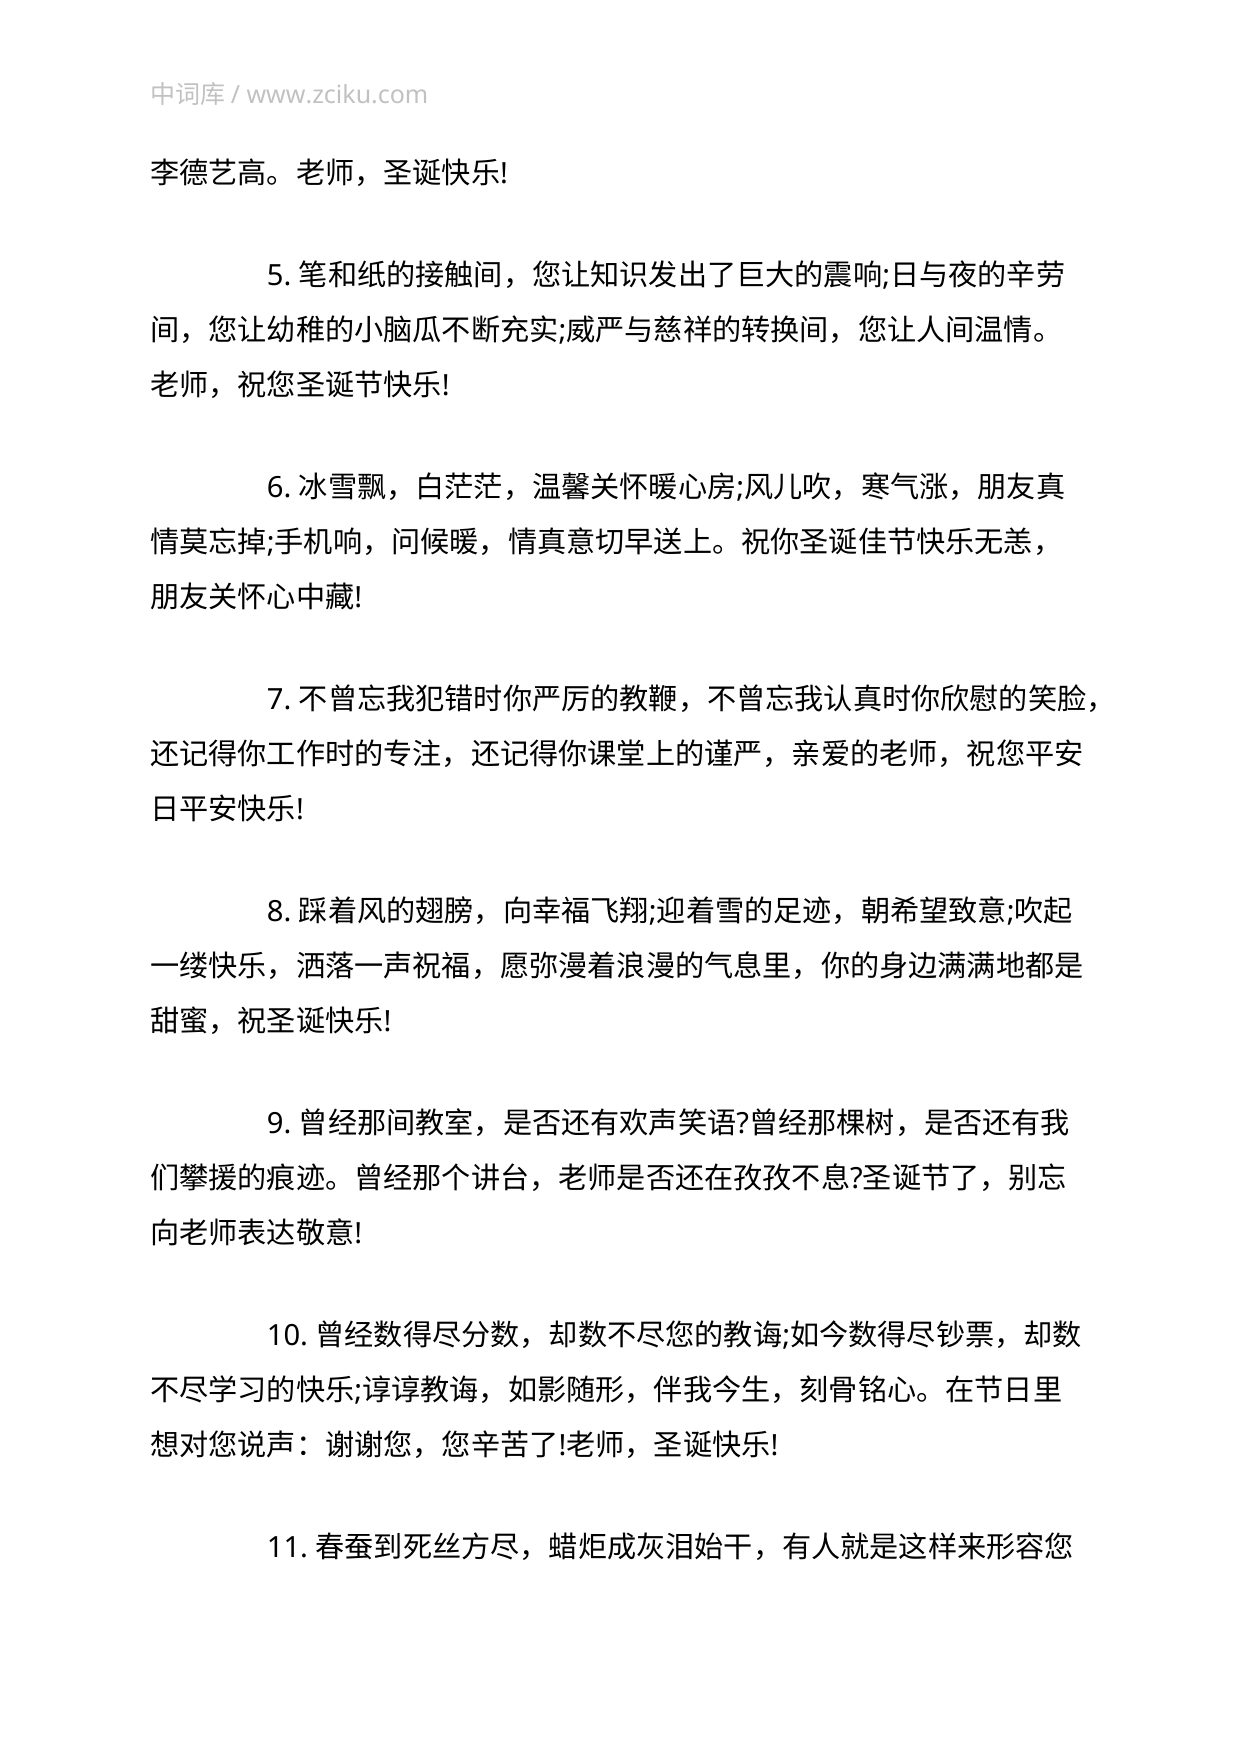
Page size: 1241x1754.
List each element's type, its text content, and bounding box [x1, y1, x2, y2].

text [150, 150, 1090, 192]
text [150, 1524, 1090, 1566]
text 9. 曾经那间教室，是否还有欢声笑语?曾经那棵树，是否还有我们攀援的痕迹。曾经那个讲台，老师是否还在孜孜不息?圣诞节了，别忘向老师表达敬意! [150, 1100, 1090, 1252]
text 5. 笔和纸的接触间，您让知识发出了巨大的震响;日与夜的辛劳间，您让幼稚的小脑瓜不断充实;威严与慈祥的转换间，您让人间温情。老师，祝您圣诞节快乐! [150, 252, 1090, 404]
text 7. 不曾忘我犯错时你严厉的教鞭，不曾忘我认真时你欣慰的笑脸，还记得你工作时的专注，还记得你课堂上的谨严，亲爱的老师，祝您平安日平安快乐! [150, 676, 1090, 828]
text 6. 冰雪飘，白茫茫，温馨关怀暖心房;风儿吹，寒气涨，朋友真情莫忘掉;手机响，问候暖，情真意切早送上。祝你圣诞佳节快乐无恙，朋友关怀心中藏! [150, 464, 1090, 616]
text 10. 曾经数得尽分数，却数不尽您的教诲;如今数得尽钞票，却数不尽学习的快乐;谆谆教诲，如影随形，伴我今生，刻骨铭心。在节日里想对您说声：谢谢您，您辛苦了!老师，圣诞快乐! [150, 1312, 1090, 1464]
text 8. 踩着风的翅膀，向幸福飞翔;迎着雪的足迹，朝希望致意;吹起一缕快乐，洒落一声祝福，愿弥漫着浪漫的气息里，你的身边满满地都是甜蜜，祝圣诞快乐! [150, 888, 1090, 1040]
